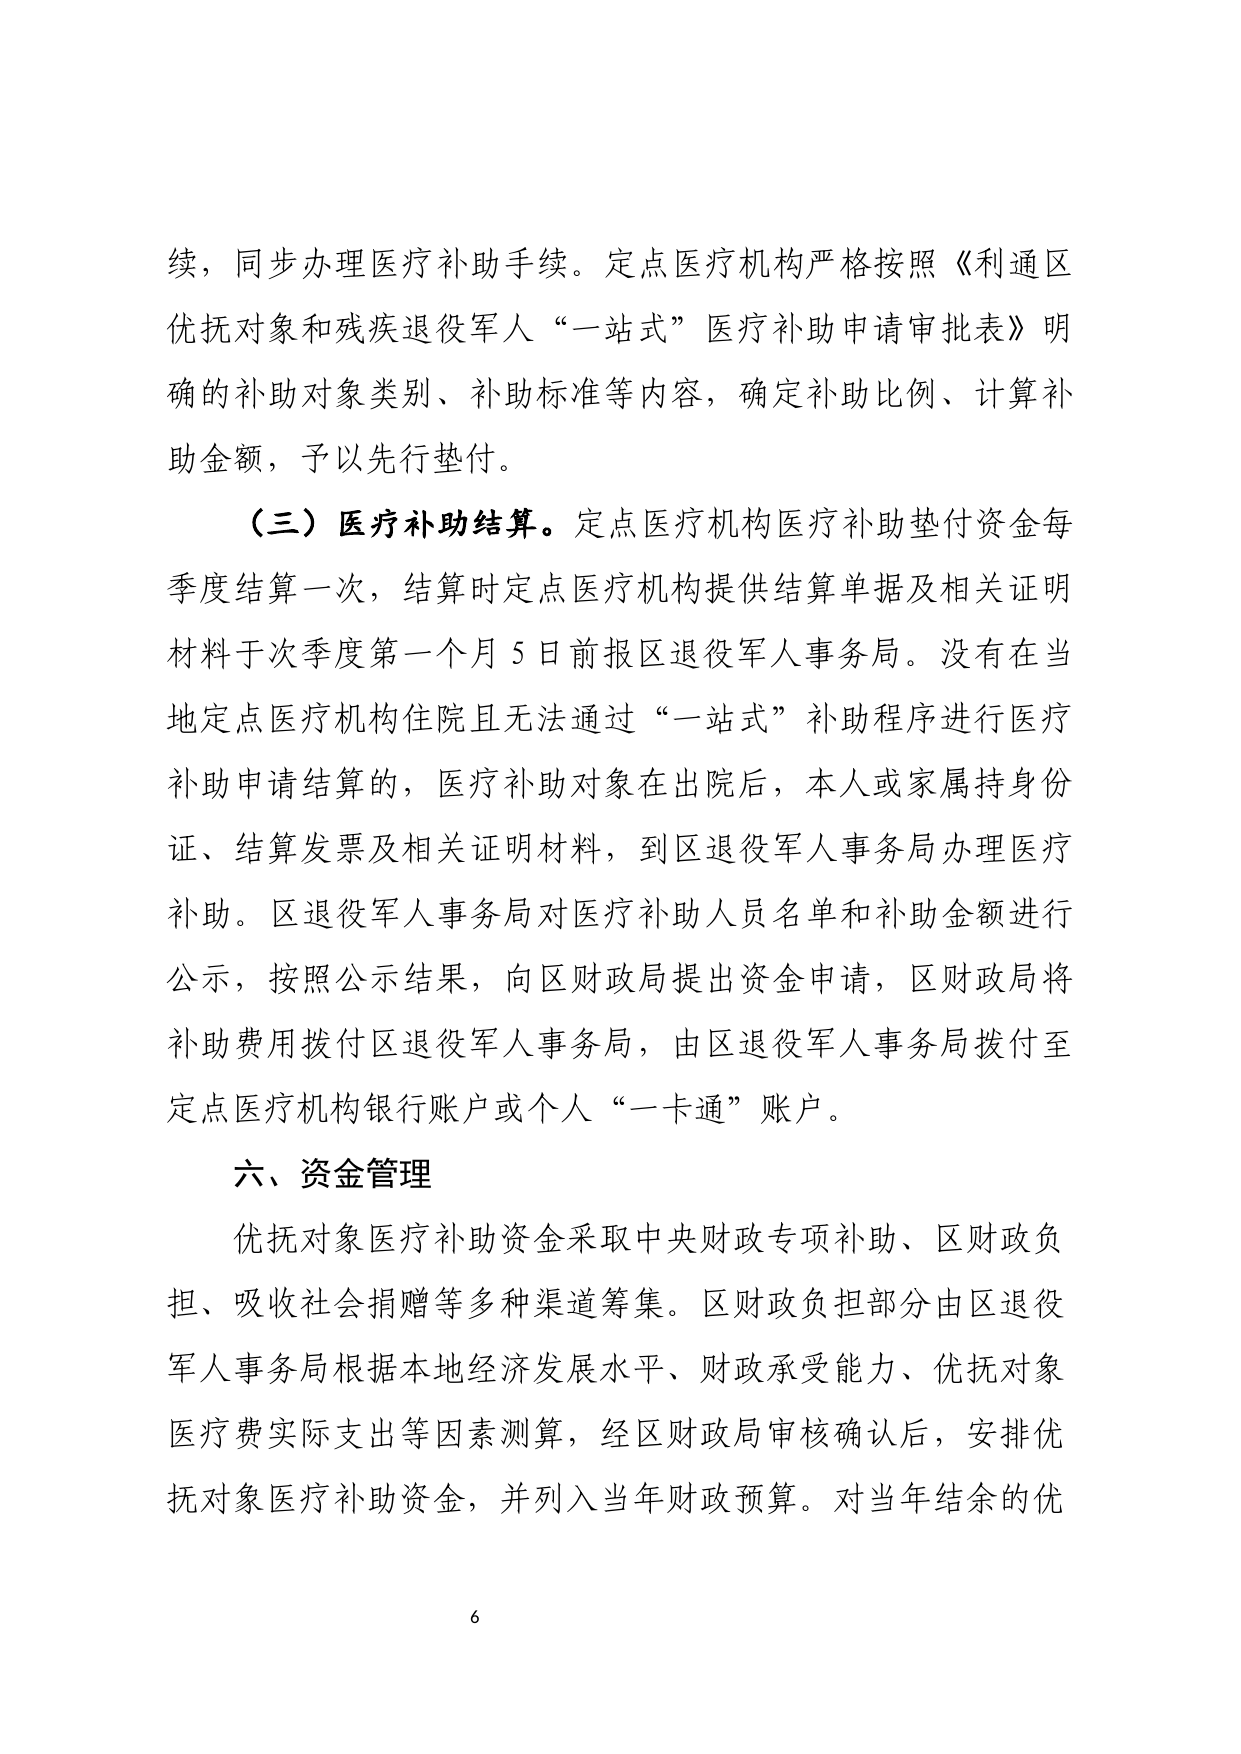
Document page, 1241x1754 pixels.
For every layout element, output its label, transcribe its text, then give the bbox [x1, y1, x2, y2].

text 六、资金管理 [165, 1138, 1075, 1203]
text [165, 1203, 1075, 1528]
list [165, 228, 1075, 488]
list （三）医疗补助结算。定点医疗机构医疗补助垫付资金每季度结算一次，结算时定点医疗机构提供结算单据及相关证明材料于次季度第一个月5日前报区退役军人事务局。没有在当地定点医疗机构住院且无法通过“一站式”补助程序进行医疗补助申请结算的，医疗补助对象在出院后，本人或家属持身份证、结算发票及相关证明材料，到区退役军人事务局办理医疗补助。区退役军人事务局对医疗补助人员名单和补助金额进行公示，按照公示结果，向区财政局提出资金申请，区财政局将补助费用拨付区退役军人事务局，由区退役军人事务局拨付至定点医疗机构银行账户或个人“一卡通”账户。 [165, 488, 1075, 1138]
